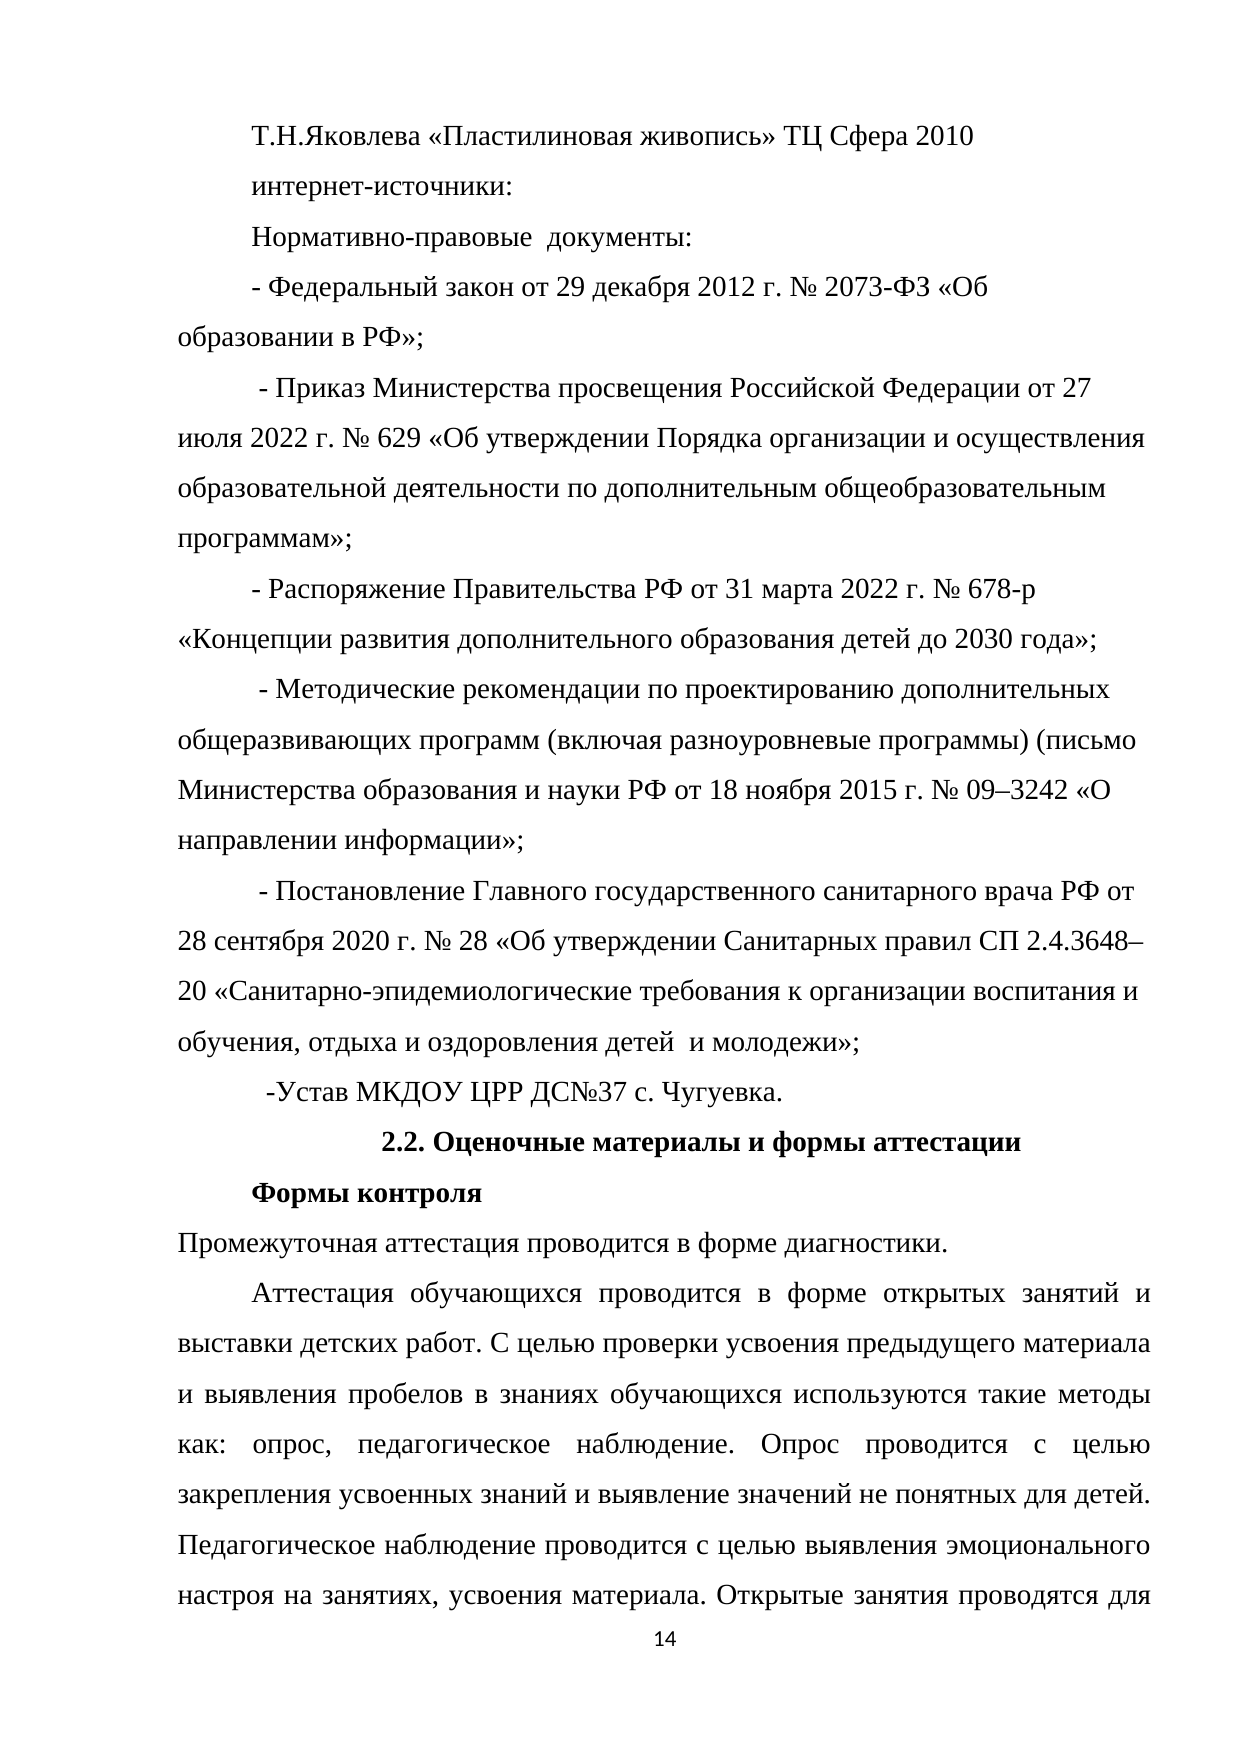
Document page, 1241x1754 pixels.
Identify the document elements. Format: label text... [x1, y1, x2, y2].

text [177, 1275, 1152, 1611]
text 2.2. Оценочные материалы и формы аттестации [177, 1124, 1152, 1158]
text - Приказ Министерства просвещения Российской Федерации от 27 июля 2022 г. № 629 «Об утверждении Порядка организации и осуществления образовательной деятельности по дополнительным общеобразовательным программам»; [177, 370, 1152, 554]
text -Устав МКДОУ ЦРР ДС№37 с. Чугуевка. [177, 1074, 1152, 1108]
text - Федеральный закон от 29 декабря 2012 г. № 2073-ФЗ «Об образовании в РФ»; [177, 269, 1152, 353]
text Т.Н.Яковлева «Пластилиновая живопись» ТЦ Сфера 2010 [177, 118, 1152, 152]
text - Постановление Главного государственного санитарного врача РФ от 28 сентября 2020 г. № 28 «Об утверждении Санитарных правил СП 2.4.3648–20 «Санитарно-эпидемиологические требования к организации воспитания и обучения, отдыха и оздоровления детей и молодежи»; [177, 873, 1152, 1057]
text интернет-источники: [177, 168, 1152, 202]
text Формы контроля [177, 1175, 1152, 1208]
text Промежуточная аттестация проводится в форме диагностики. [177, 1225, 1152, 1258]
text - Распоряжение Правительства РФ от 31 марта 2022 г. № 678-р «Концепции развития дополнительного образования детей до 2030 года»; [177, 571, 1152, 655]
text - Методические рекомендации по проектированию дополнительных общеразвивающих программ (включая разноуровневые программы) (письмо Министерства образования и науки РФ от 18 ноября 2015 г. № 09–3242 «О направлении информации»; [177, 672, 1152, 856]
text Нормативно-правовые документы: [177, 219, 1152, 252]
